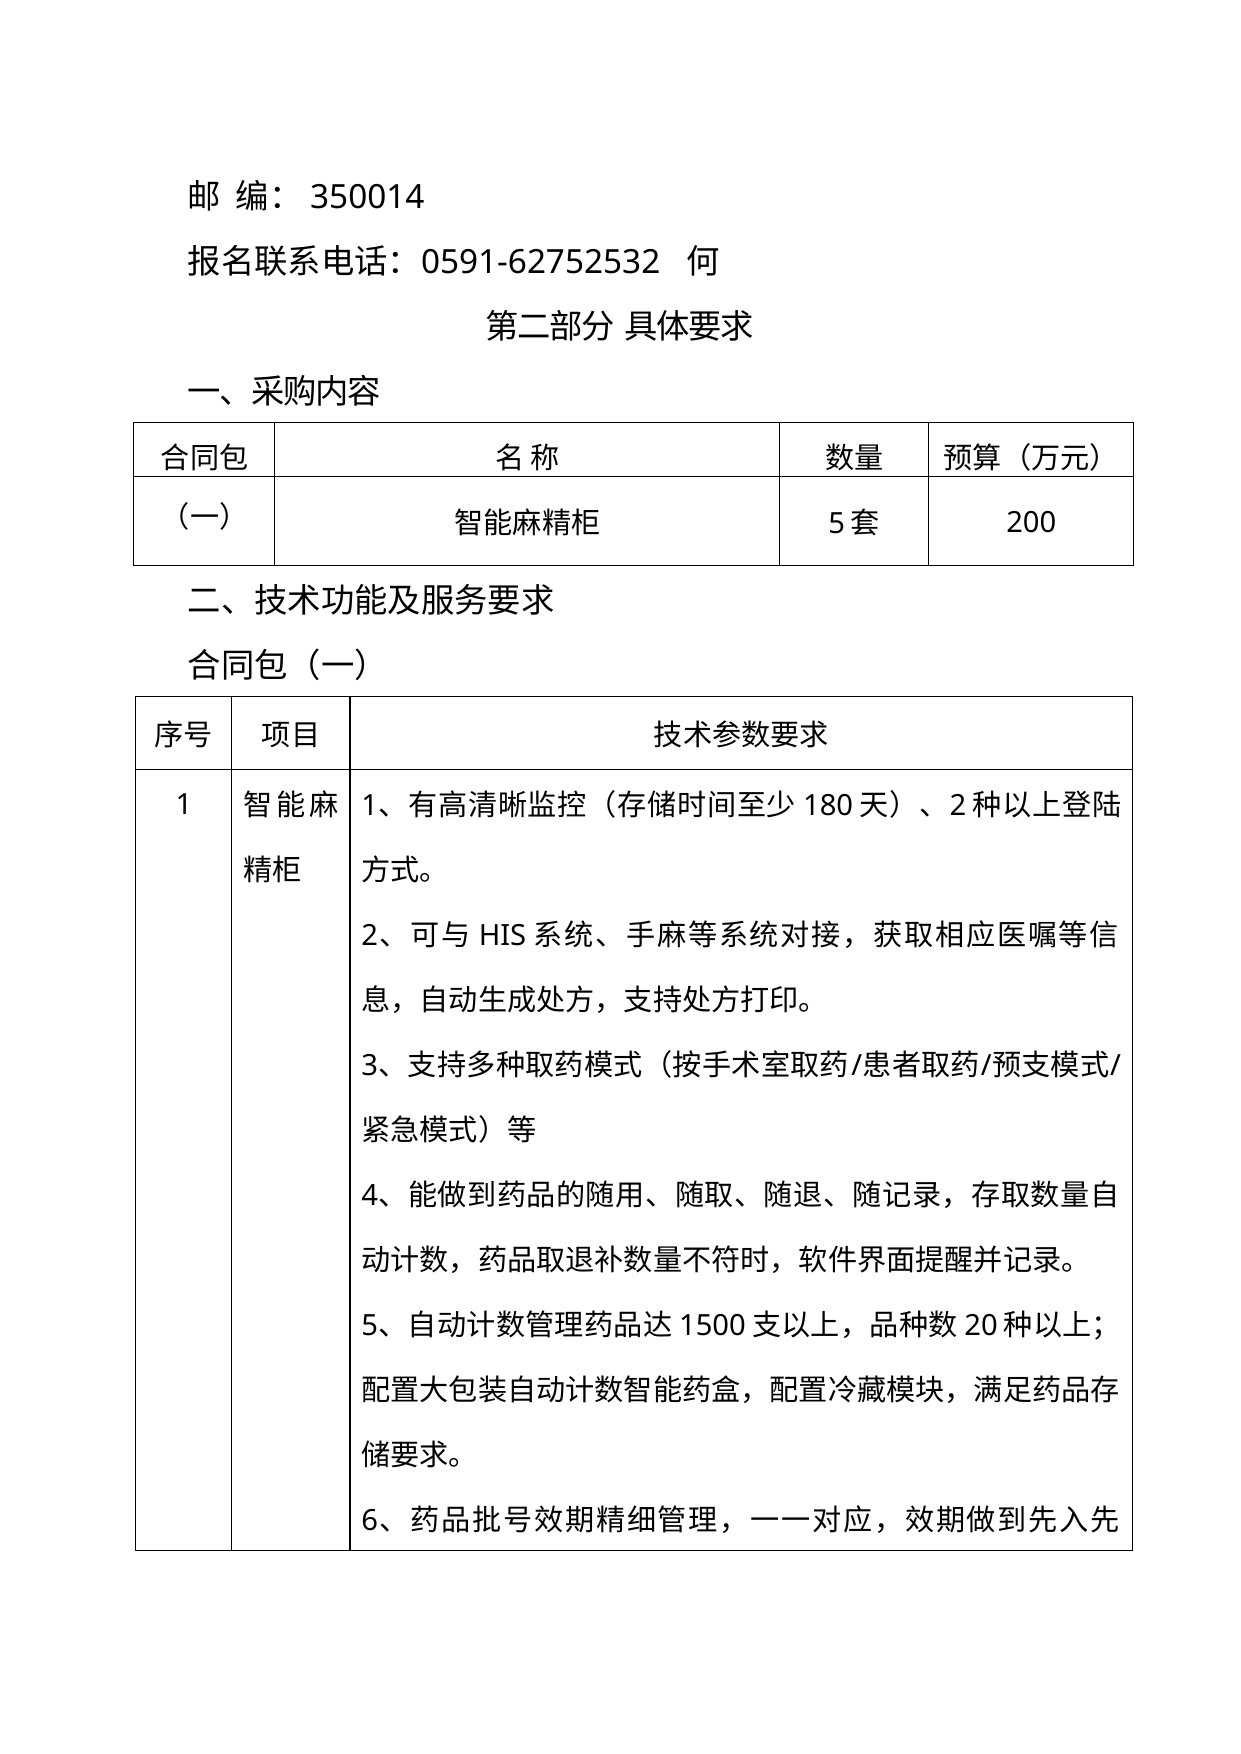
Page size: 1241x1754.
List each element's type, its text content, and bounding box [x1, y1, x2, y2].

list 技术功能及服务要求 [187, 566, 1053, 631]
table_header 项目 [232, 697, 349, 769]
table_header 序号 [136, 697, 231, 769]
table_header 预算（万元） [929, 423, 1133, 476]
text 第二部分 具体要求 [187, 292, 1053, 357]
table_header 数量 [780, 423, 928, 476]
text 合同包（一） [187, 631, 1053, 696]
text 邮 编： 350014 [187, 162, 1053, 227]
table_header 技术参数要求 [351, 697, 1132, 769]
table_cell 智能麻精柜 [275, 477, 779, 565]
table_cell 智能麻精柜 [232, 770, 349, 1550]
table_cell （一） [134, 477, 274, 565]
table_header 名 称 [275, 423, 779, 476]
table_cell 1 [136, 770, 231, 1550]
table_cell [351, 770, 1132, 1550]
list 一、采购内容 [187, 357, 1053, 422]
table_cell 200 [929, 477, 1133, 565]
table_cell 5套 [780, 477, 928, 565]
text 报名联系电话：0591-62752532 何 [187, 227, 1053, 292]
table_header 合同包 [134, 423, 274, 476]
